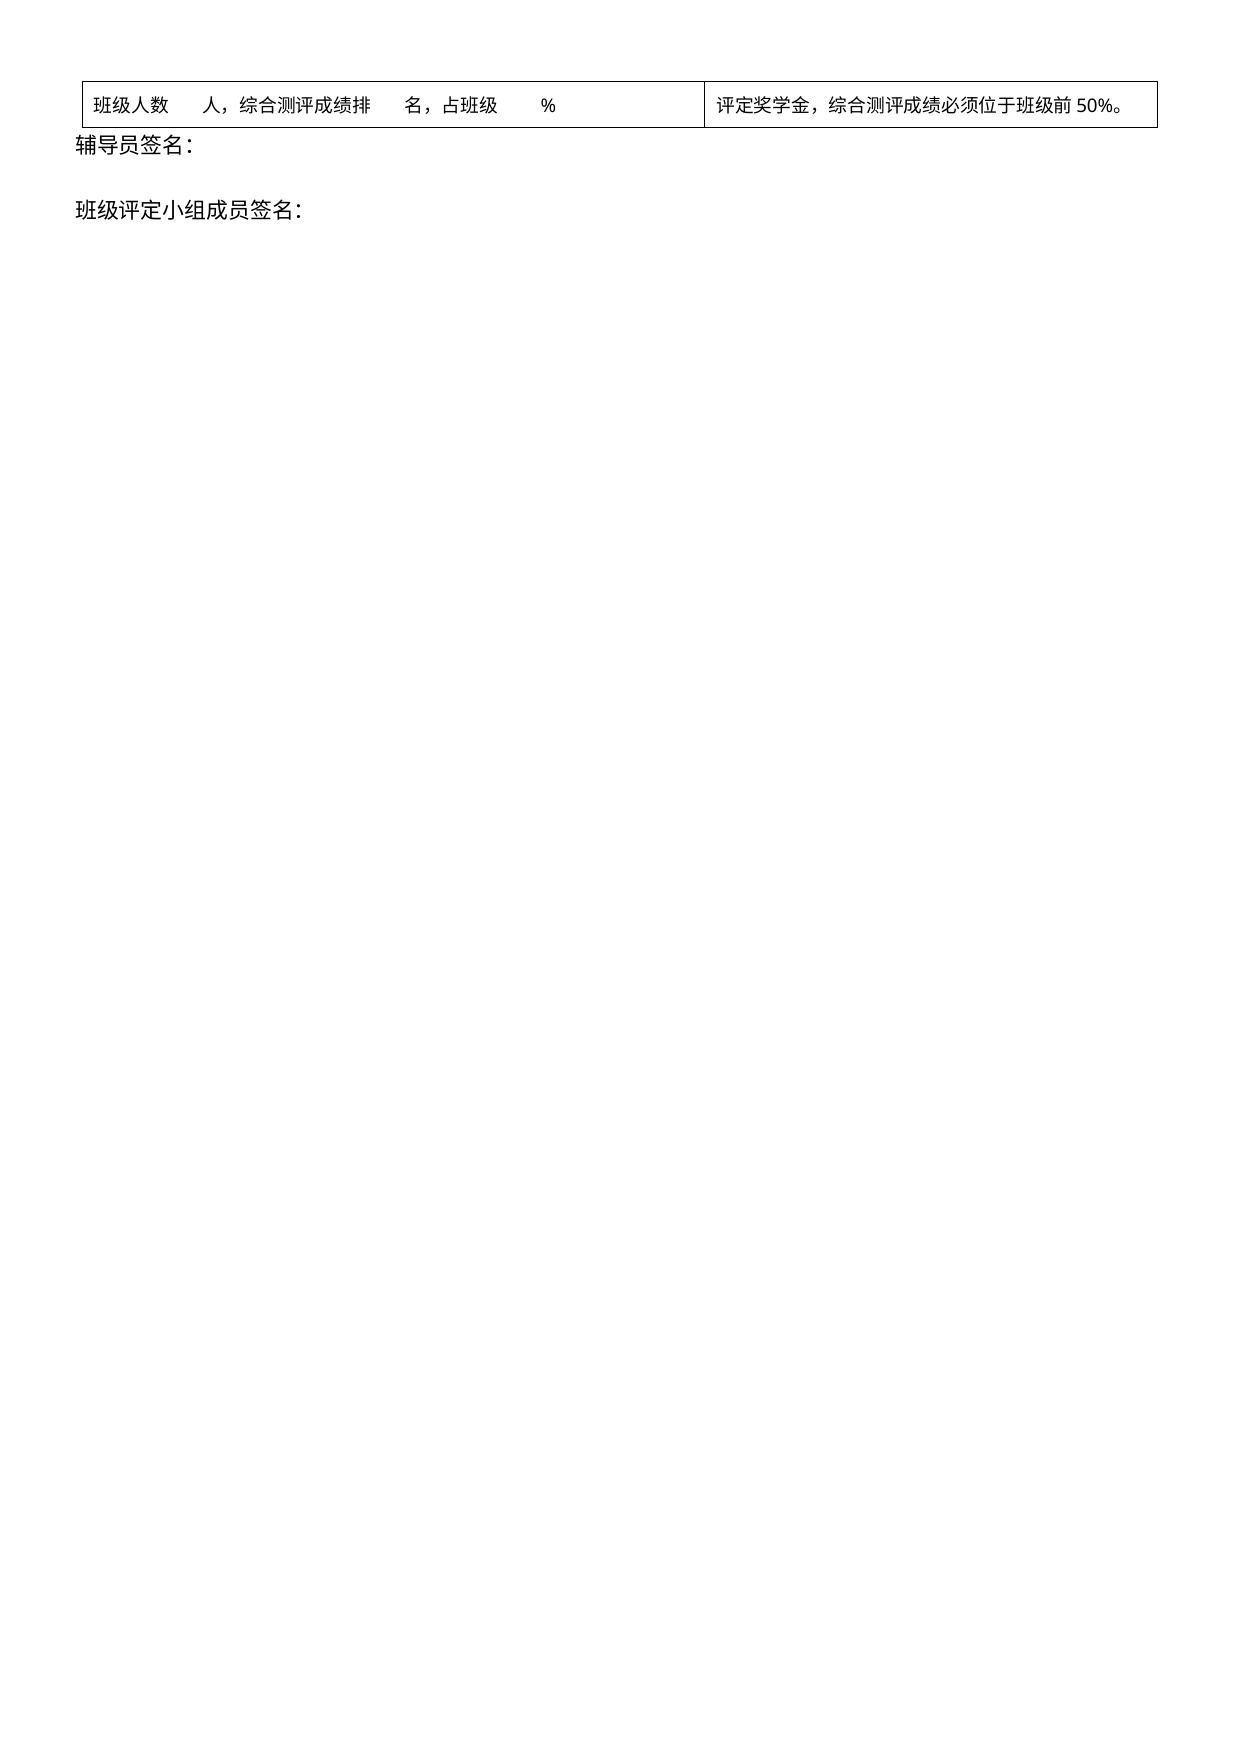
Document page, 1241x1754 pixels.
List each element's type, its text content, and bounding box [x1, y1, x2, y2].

table_cell 评定奖学金，综合测评成绩必须位于班级前50%。 [705, 82, 1157, 127]
text 班级评定小组成员签名： [75, 193, 1165, 225]
table_cell 班级人数 人，综合测评成绩排 名，占班级 % [83, 82, 704, 127]
text 辅导员签名： [75, 128, 1165, 160]
